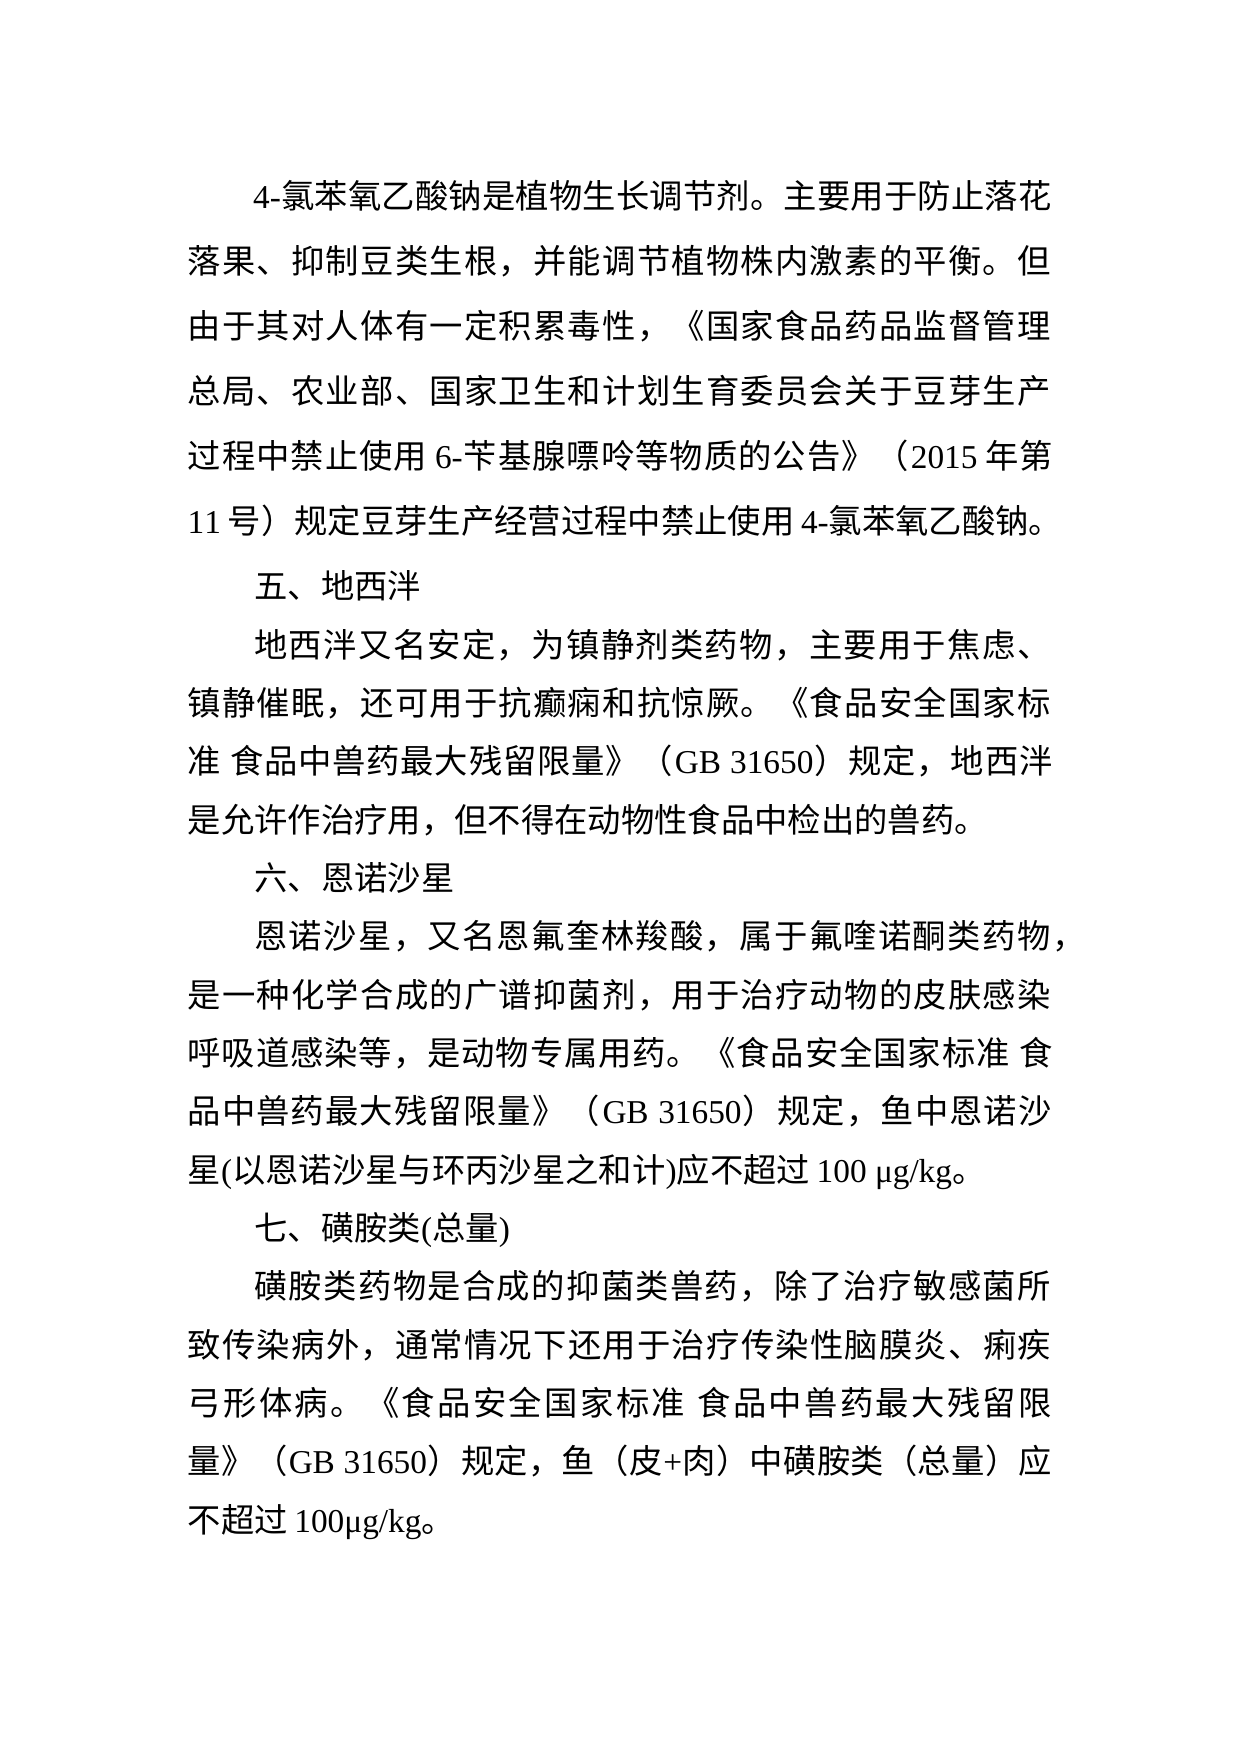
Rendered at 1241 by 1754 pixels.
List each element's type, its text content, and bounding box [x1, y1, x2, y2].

text 磺胺类药物是合成的抑菌类兽药，除了治疗敏感菌所致传染病外，通常情况下还用于治疗传染性脑膜炎、痢疾、弓形体病。《食品安全国家标准 食品中兽药最大残留限量》（GB 31650）规定，鱼（皮+肉）中磺胺类（总量）应不超过100μg/kg。 [187, 1252, 1053, 1544]
list 磺胺类(总量) [187, 1194, 1053, 1252]
list 恩诺沙星 [187, 844, 1053, 902]
text 地西泮又名安定，为镇静剂类药物，主要用于焦虑、镇静催眠，还可用于抗癫痫和抗惊厥。《食品安全国家标准 食品中兽药最大残留限量》（GB 31650）规定，地西泮是允许作治疗用，但不得在动物性食品中检出的兽药。 [187, 610, 1053, 844]
list 地西泮 [187, 552, 1053, 610]
text 恩诺沙星，又名恩氟奎林羧酸，属于氟喹诺酮类药物，是一种化学合成的广谱抑菌剂，用于治疗动物的皮肤感染、呼吸道感染等，是动物专属用药。《食品安全国家标准 食品中兽药最大残留限量》（GB 31650）规定，鱼中恩诺沙星(以恩诺沙星与环丙沙星之和计)应不超过100 μg/kg。 [187, 902, 1053, 1194]
text 4-氯苯氧乙酸钠是植物生长调节剂。主要用于防止落花落果、抑制豆类生根，并能调节植物株内激素的平衡。但由于其对人体有一定积累毒性，《国家食品药品监督管理总局、农业部、国家卫生和计划生育委员会关于豆芽生产过程中禁止使用6-苄基腺嘌呤等物质的公告》（2015年第11号）规定豆芽生产经营过程中禁止使用4-氯苯氧乙酸钠。 [187, 162, 1053, 552]
